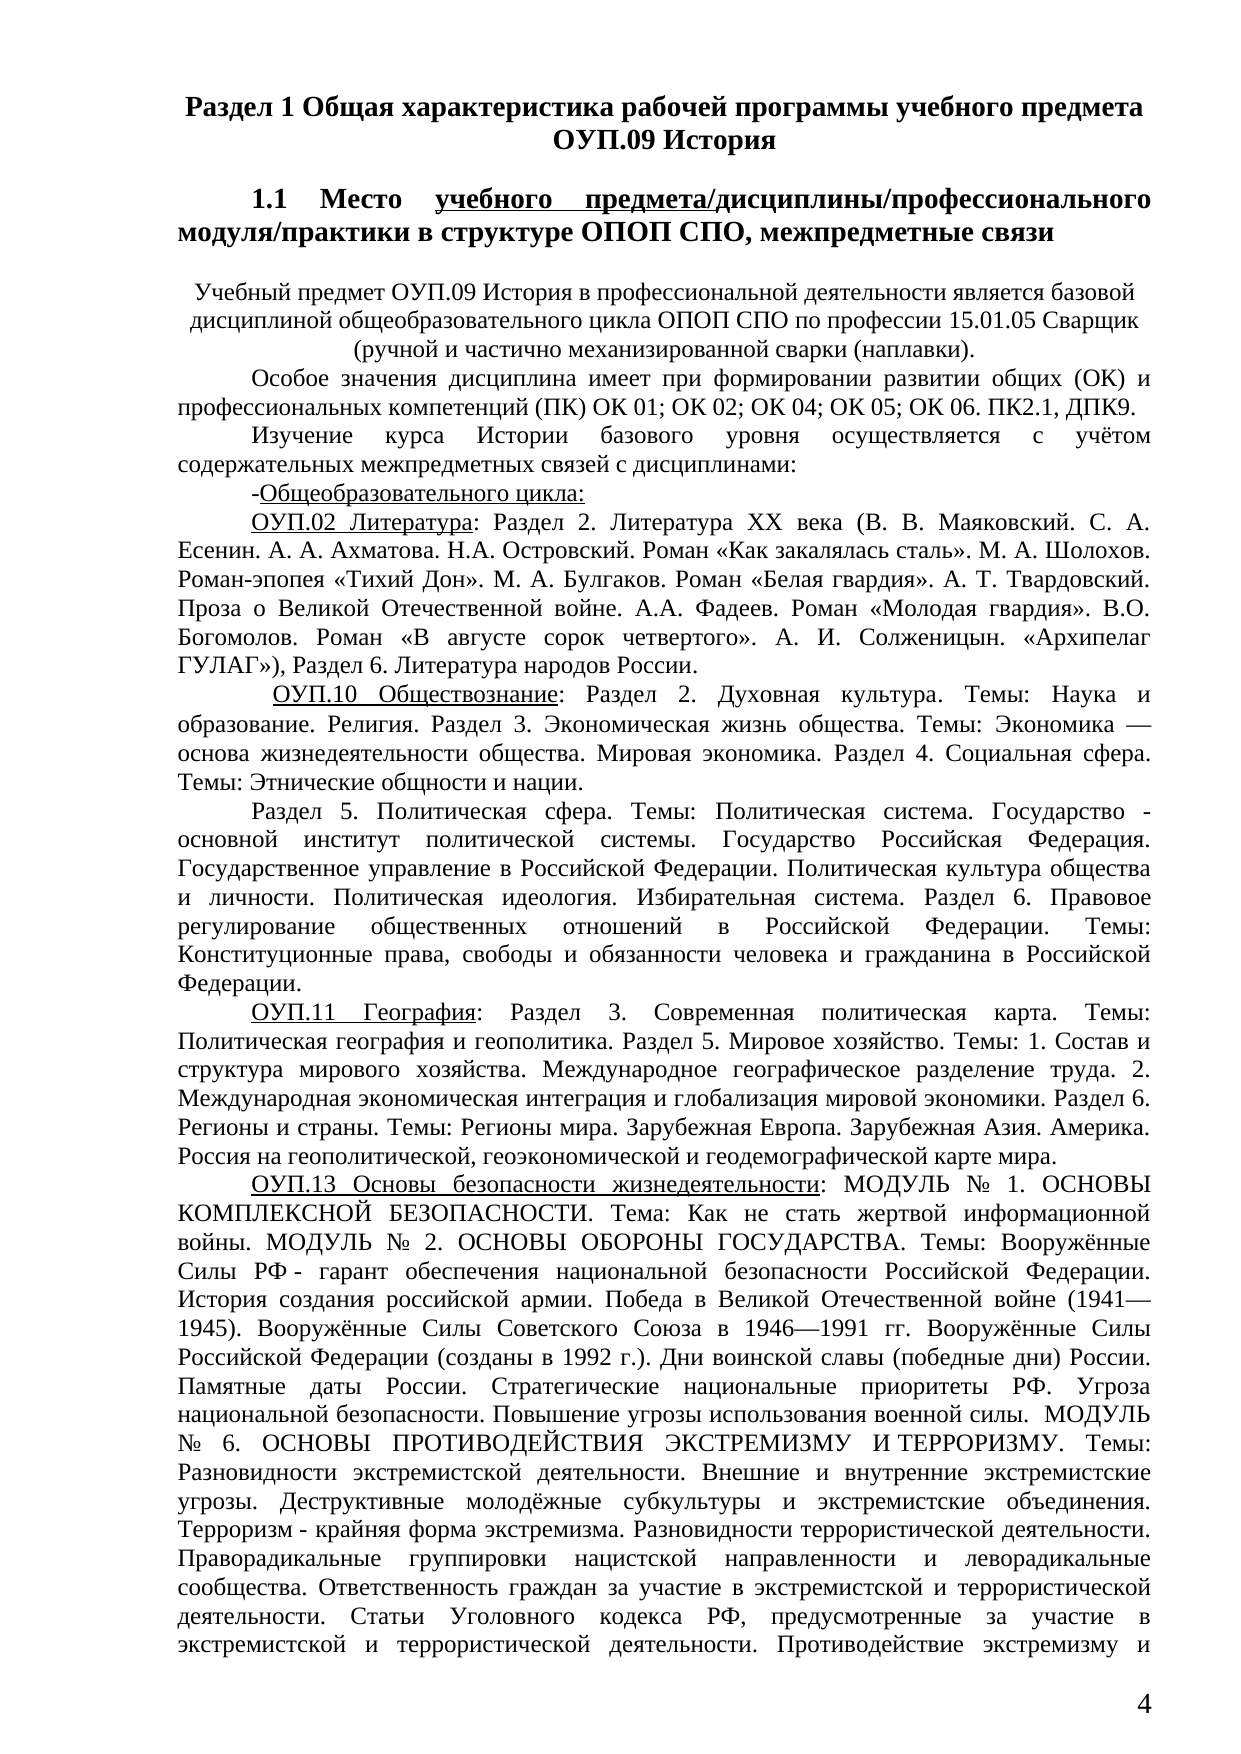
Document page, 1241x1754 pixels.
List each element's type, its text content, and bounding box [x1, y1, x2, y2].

text ОУП.10 Обществознание: Раздел 2. Духовная культура. Темы: Наука и образование. Религия. Раздел 3. Экономическая жизнь общества. Темы: Экономика — основа жизнедеятельности общества. Мировая экономика. Раздел 4. Социальная сфера. Темы: Этнические общности и нации. [177, 679, 1152, 796]
text 1.1 Место учебного предмета/дисциплины/профессионального модуля/практики в структуре ОПОП СПО, межпредметные связи [177, 181, 1152, 248]
text Изучение курса Истории базового уровня осуществляется с учётом содержательных межпредметных связей с дисциплинами: [177, 420, 1152, 478]
text Учебный предмет ОУП.09 История в профессиональной деятельности является базовой дисциплиной общеобразовательного цикла ОПОП СПО по профессии 15.01.05 Сварщик (ручной и частично механизированной сварки (наплавки). [177, 277, 1152, 363]
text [177, 1169, 1152, 1658]
text Раздел 1 Общая характеристика рабочей программы учебного предмета ОУП.09 История [177, 89, 1152, 156]
text -Общеобразовательного цикла: [177, 478, 1152, 507]
text Особое значения дисциплина имеет при формировании развитии общих (ОК) и профессиональных компетенций (ПК) ОК 01; ОК 02; ОК 04; ОК 05; ОК 06. ПК2.1, ДПК9. [177, 363, 1152, 420]
text Раздел 5. Политическая сфера. Темы: Политическая система. Государство - основной институт политической системы. Государство Российская Федерация. Государственное управление в Российской Федерации. Политическая культура общества и личности. Политическая идеология. Избирательная система. Раздел 6. Правовое регулирование общественных отношений в Российской Федерации. Темы: Конституционные права, свободы и обязанности человека и гражданина в Российской Федерации. [177, 796, 1152, 997]
text ОУП.11 География: Раздел 3. Современная политическая карта. Темы: Политическая география и геополитика. Раздел 5. Мировое хозяйство. Темы: 1. Состав и структура мирового хозяйства. Международное географическое разделение труда. 2. Международная экономическая интеграция и глобализация мировой экономики. Раздел 6. Регионы и страны. Темы: Регионы мира. Зарубежная Европа. Зарубежная Азия. Америка. Россия на геополитической, геоэкономической и геодемографической карте мира. [177, 997, 1152, 1169]
text ОУП.02 Литература: Раздел 2. Литература ХХ века (В. В. Маяковский. С. А. Есенин. А. А. Ахматова. Н.А. Островский. Роман «Как закалялась сталь». М. А. Шолохов. Роман-эпопея «Тихий Дон». М. А. Булгаков. Роман «Белая гвардия». А. Т. Твардовский. Проза о Великой Отечественной войне. А.А. Фадеев. Роман «Молодая гвардия». В.О. Богомолов. Роман «В августе сорок четвертого». А. И. Солженицын. «Архипелаг ГУЛАГ»), Раздел 6. Литература народов России. [177, 507, 1152, 679]
